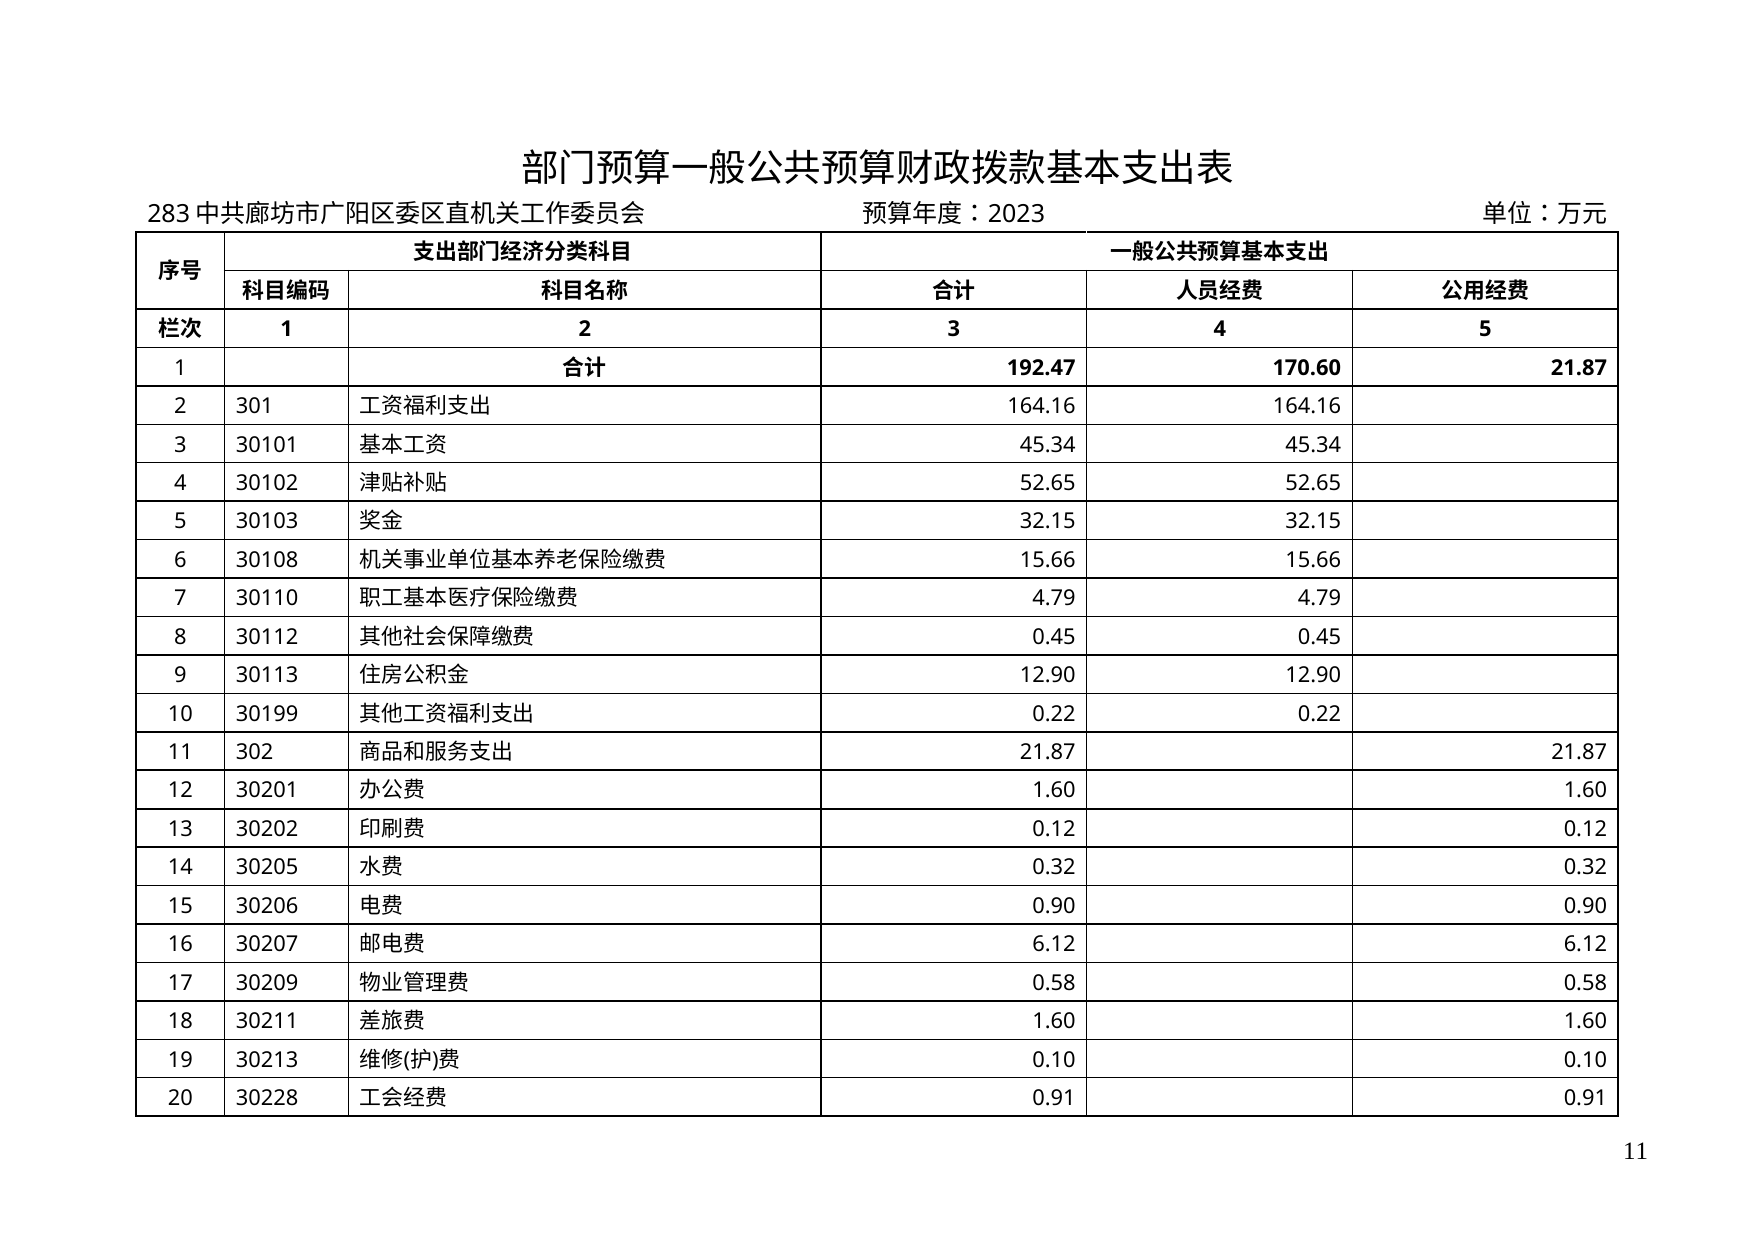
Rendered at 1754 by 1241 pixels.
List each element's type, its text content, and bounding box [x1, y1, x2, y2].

table_cell 12.90 [1087, 656, 1352, 692]
table_header 单位：万元 [1087, 195, 1617, 231]
table_cell 0.90 [1353, 886, 1617, 923]
table_cell 30110 [225, 579, 348, 616]
table_cell 30108 [225, 540, 348, 577]
table_cell [1087, 925, 1352, 962]
table_cell 4.79 [822, 579, 1086, 616]
table_cell 30213 [225, 1040, 348, 1077]
table_cell 45.34 [1087, 425, 1352, 462]
table_cell [1353, 463, 1617, 500]
table_cell 6.12 [1353, 925, 1617, 962]
table_cell 16 [137, 925, 224, 962]
table_cell 30101 [225, 425, 348, 462]
table_cell 其他工资福利支出 [349, 694, 820, 731]
table_cell 8 [137, 617, 224, 654]
table_cell [1087, 810, 1352, 846]
table_cell [1353, 387, 1617, 423]
table_cell 0.58 [1353, 963, 1617, 1000]
table_cell 物业管理费 [349, 963, 820, 1000]
table_cell 45.34 [822, 425, 1086, 462]
table_cell 商品和服务支出 [349, 733, 820, 769]
table_cell 30207 [225, 925, 348, 962]
table_cell 合计 [822, 271, 1086, 308]
text 部门预算一般公共预算财政拨款基本支出表 [106, 142, 1648, 193]
table_cell 164.16 [1087, 387, 1352, 423]
table_cell [1087, 771, 1352, 808]
table_cell [225, 348, 348, 385]
table_cell 32.15 [822, 502, 1086, 539]
table_cell 21.87 [1353, 733, 1617, 769]
table_cell 21.87 [1353, 348, 1617, 385]
table_cell 0.12 [822, 810, 1086, 846]
table_cell 职工基本医疗保险缴费 [349, 579, 820, 616]
table_cell 5 [1353, 310, 1617, 347]
table_cell 0.45 [822, 617, 1086, 654]
table_cell 15.66 [1087, 540, 1352, 577]
table_cell 15 [137, 886, 224, 923]
table_cell 6 [137, 540, 224, 577]
table_cell 序号 [137, 233, 224, 308]
table_cell 2 [137, 387, 224, 423]
table_cell 30102 [225, 463, 348, 500]
table_cell 栏次 [137, 310, 224, 347]
table_cell 1 [137, 348, 224, 385]
table_cell 14 [137, 848, 224, 885]
table_cell 4 [1087, 310, 1352, 347]
table_cell [1353, 425, 1617, 462]
table_cell 一般公共预算基本支出 [822, 233, 1617, 270]
table_cell 差旅费 [349, 1002, 820, 1038]
table_cell [1087, 1040, 1352, 1077]
table_cell 电费 [349, 886, 820, 923]
table_cell [1087, 1002, 1352, 1038]
table_cell 科目编码 [225, 271, 348, 308]
table_cell 工资福利支出 [349, 387, 820, 423]
table_cell 1.60 [1353, 1002, 1617, 1038]
table_cell 其他社会保障缴费 [349, 617, 820, 654]
table_cell 30228 [225, 1078, 348, 1115]
table_cell [1353, 540, 1617, 577]
table_cell 4 [137, 463, 224, 500]
table_header 283中共廊坊市广阳区委区直机关工作委员会 [137, 195, 820, 231]
table_cell 0.22 [1087, 694, 1352, 731]
table_cell 1.60 [1353, 771, 1617, 808]
table_cell 52.65 [822, 463, 1086, 500]
table_cell [1353, 579, 1617, 616]
table_cell 0.22 [822, 694, 1086, 731]
table_cell 科目名称 [349, 271, 820, 308]
table_cell 维修(护)费 [349, 1040, 820, 1077]
table_cell 印刷费 [349, 810, 820, 846]
table_cell 32.15 [1087, 502, 1352, 539]
table_cell 0.12 [1353, 810, 1617, 846]
table_cell 19 [137, 1040, 224, 1077]
table_header 预算年度：2023 [822, 195, 1086, 231]
table_cell 30199 [225, 694, 348, 731]
table_cell 12 [137, 771, 224, 808]
table_cell [1087, 963, 1352, 1000]
table_cell 0.45 [1087, 617, 1352, 654]
table_cell 12.90 [822, 656, 1086, 692]
table_cell 18 [137, 1002, 224, 1038]
table_cell 164.16 [822, 387, 1086, 423]
table_cell [1353, 617, 1617, 654]
table_cell 1.60 [822, 771, 1086, 808]
table_cell 301 [225, 387, 348, 423]
table_cell 合计 [349, 348, 820, 385]
table_cell [1353, 656, 1617, 692]
table_cell 支出部门经济分类科目 [225, 233, 820, 270]
table_cell 30205 [225, 848, 348, 885]
table_cell 1 [225, 310, 348, 347]
table_cell 公用经费 [1353, 271, 1617, 308]
table_cell 基本工资 [349, 425, 820, 462]
table_cell 津贴补贴 [349, 463, 820, 500]
table_cell 30113 [225, 656, 348, 692]
table_cell 办公费 [349, 771, 820, 808]
table_cell 工会经费 [349, 1078, 820, 1115]
table_cell 302 [225, 733, 348, 769]
table_cell 3 [137, 425, 224, 462]
table_cell 0.32 [1353, 848, 1617, 885]
table_cell 30103 [225, 502, 348, 539]
table_cell 4.79 [1087, 579, 1352, 616]
table_cell 30201 [225, 771, 348, 808]
table_cell 5 [137, 502, 224, 539]
table_cell [1353, 502, 1617, 539]
table_cell 2 [349, 310, 820, 347]
table_cell 奖金 [349, 502, 820, 539]
table_cell 0.10 [1353, 1040, 1617, 1077]
table_cell 13 [137, 810, 224, 846]
table_cell 30202 [225, 810, 348, 846]
table_cell [1353, 694, 1617, 731]
table_cell 0.58 [822, 963, 1086, 1000]
table_cell 0.10 [822, 1040, 1086, 1077]
table_cell 21.87 [822, 733, 1086, 769]
table_cell 1.60 [822, 1002, 1086, 1038]
table_cell 52.65 [1087, 463, 1352, 500]
table_cell 邮电费 [349, 925, 820, 962]
table_cell 30112 [225, 617, 348, 654]
table_cell [1087, 886, 1352, 923]
table_cell 住房公积金 [349, 656, 820, 692]
table_cell 7 [137, 579, 224, 616]
table_cell 9 [137, 656, 224, 692]
table_cell 30209 [225, 963, 348, 1000]
table_cell 11 [137, 733, 224, 769]
table_cell [1087, 1078, 1352, 1115]
table_cell 15.66 [822, 540, 1086, 577]
table_cell 0.91 [1353, 1078, 1617, 1115]
table_cell 30206 [225, 886, 348, 923]
table_cell 0.90 [822, 886, 1086, 923]
table_cell 17 [137, 963, 224, 1000]
table_cell 人员经费 [1087, 271, 1352, 308]
table_cell 水费 [349, 848, 820, 885]
table_cell 192.47 [822, 348, 1086, 385]
table_cell 0.91 [822, 1078, 1086, 1115]
table_cell 机关事业单位基本养老保险缴费 [349, 540, 820, 577]
table_cell 10 [137, 694, 224, 731]
table_cell 170.60 [1087, 348, 1352, 385]
table_cell 6.12 [822, 925, 1086, 962]
table_cell [1087, 733, 1352, 769]
table_cell 20 [137, 1078, 224, 1115]
table_cell 30211 [225, 1002, 348, 1038]
table_cell 3 [822, 310, 1086, 347]
table_cell [1087, 848, 1352, 885]
table_cell 0.32 [822, 848, 1086, 885]
